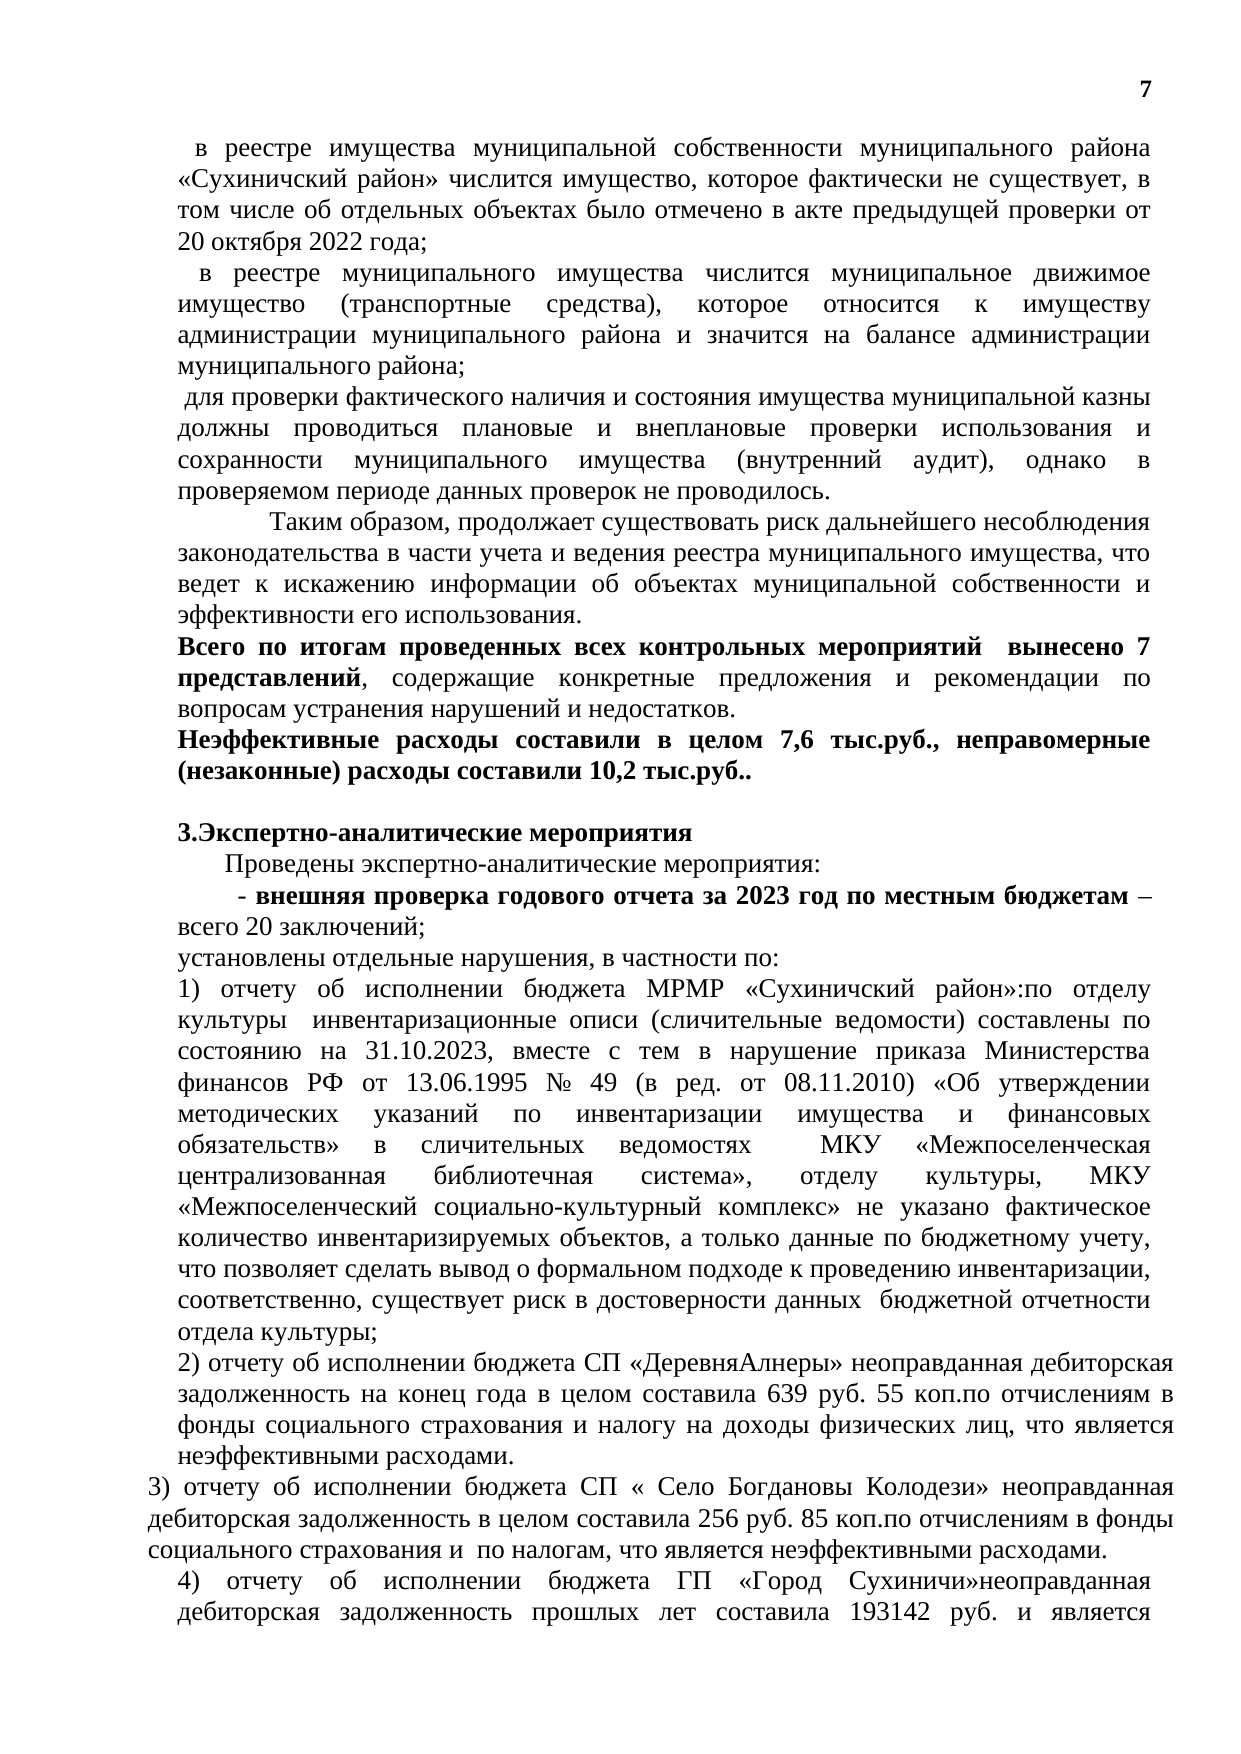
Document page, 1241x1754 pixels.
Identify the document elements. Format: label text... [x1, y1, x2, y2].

text Проведены экспертно-аналитические мероприятия: [177, 848, 1152, 879]
text установлены отдельные нарушения, в частности по: [177, 941, 1152, 972]
text Таким образом, продолжает существовать риск дальнейшего несоблюдения законодательства в части учета и ведения реестра муниципального имущества, что ведет к искажению информации об объектах муниципальной собственности и эффективности его использования. [177, 505, 1152, 629]
text 3.Экспертно-аналитические мероприятия [177, 816, 1152, 848]
text в реестре имущества муниципальной собственности муниципального района «Сухиничский район» числится имущество, которое фактически не существует, в том числе об отдельных объектах было отмечено в акте предыдущей проверки от 20 октября 2022 года; [177, 131, 1152, 256]
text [177, 1564, 1152, 1626]
text - внешняя проверка годового отчета за 2023 год по местным бюджетам – всего 20 заключений; [177, 879, 1152, 941]
text для проверки фактического наличия и состояния имущества муниципальной казны должны проводиться плановые и внеплановые проверки использования и сохранности муниципального имущества (внутренний аудит), однако в проверяемом периоде данных проверок не проводилось. [177, 380, 1152, 505]
text в реестре муниципального имущества числится муниципальное движимое имущество (транспортные средства), которое относится к имуществу администрации муниципального района и значится на балансе администрации муниципального района; [177, 256, 1152, 380]
text Всего по итогам проведенных всех контрольных мероприятий вынесено 7 представлений, содержащие конкретные предложения и рекомендации по вопросам устранения нарушений и недостатков. [177, 629, 1152, 723]
text Неэффективные расходы составили в целом 7,6 тыс.руб., неправомерные (незаконные) расходы составили 10,2 тыс.руб.. [177, 723, 1152, 785]
text 3) отчету об исполнении бюджета СП « Село Богдановы Колодези» неоправданная дебиторская задолженность в целом составила 256 руб. 85 коп.по отчислениям в фонды социального страхования и по налогам, что является неэффективными расходами. [148, 1471, 1175, 1564]
text 2) отчету об исполнении бюджета СП «ДеревняАлнеры» неоправданная дебиторская задолженность на конец года в целом составила 639 руб. 55 коп.по отчислениям в фонды социального страхования и налогу на доходы физических лиц, что является неэффективными расходами. [177, 1346, 1175, 1471]
text 1) отчету об исполнении бюджета МРМР «Сухиничский район»:по отделу культуры инвентаризационные описи (сличительные ведомости) составлены по состоянию на 31.10.2023, вместе с тем в нарушение приказа Министерства финансов РФ от 13.06.1995 № 49 (в ред. от 08.11.2010) «Об утверждении методических указаний по инвентаризации имущества и финансовых обязательств» в сличительных ведомостях МКУ «Межпоселенческая централизованная библиотечная система», отделу культуры, МКУ «Межпоселенческий социально-культурный комплекс» не указано фактическое количество инвентаризируемых объектов, а только данные по бюджетному учету, что позволяет сделать вывод о формальном подходе к проведению инвентаризации, соответственно, существует риск в достоверности данных бюджетной отчетности отдела культуры; [177, 972, 1152, 1346]
